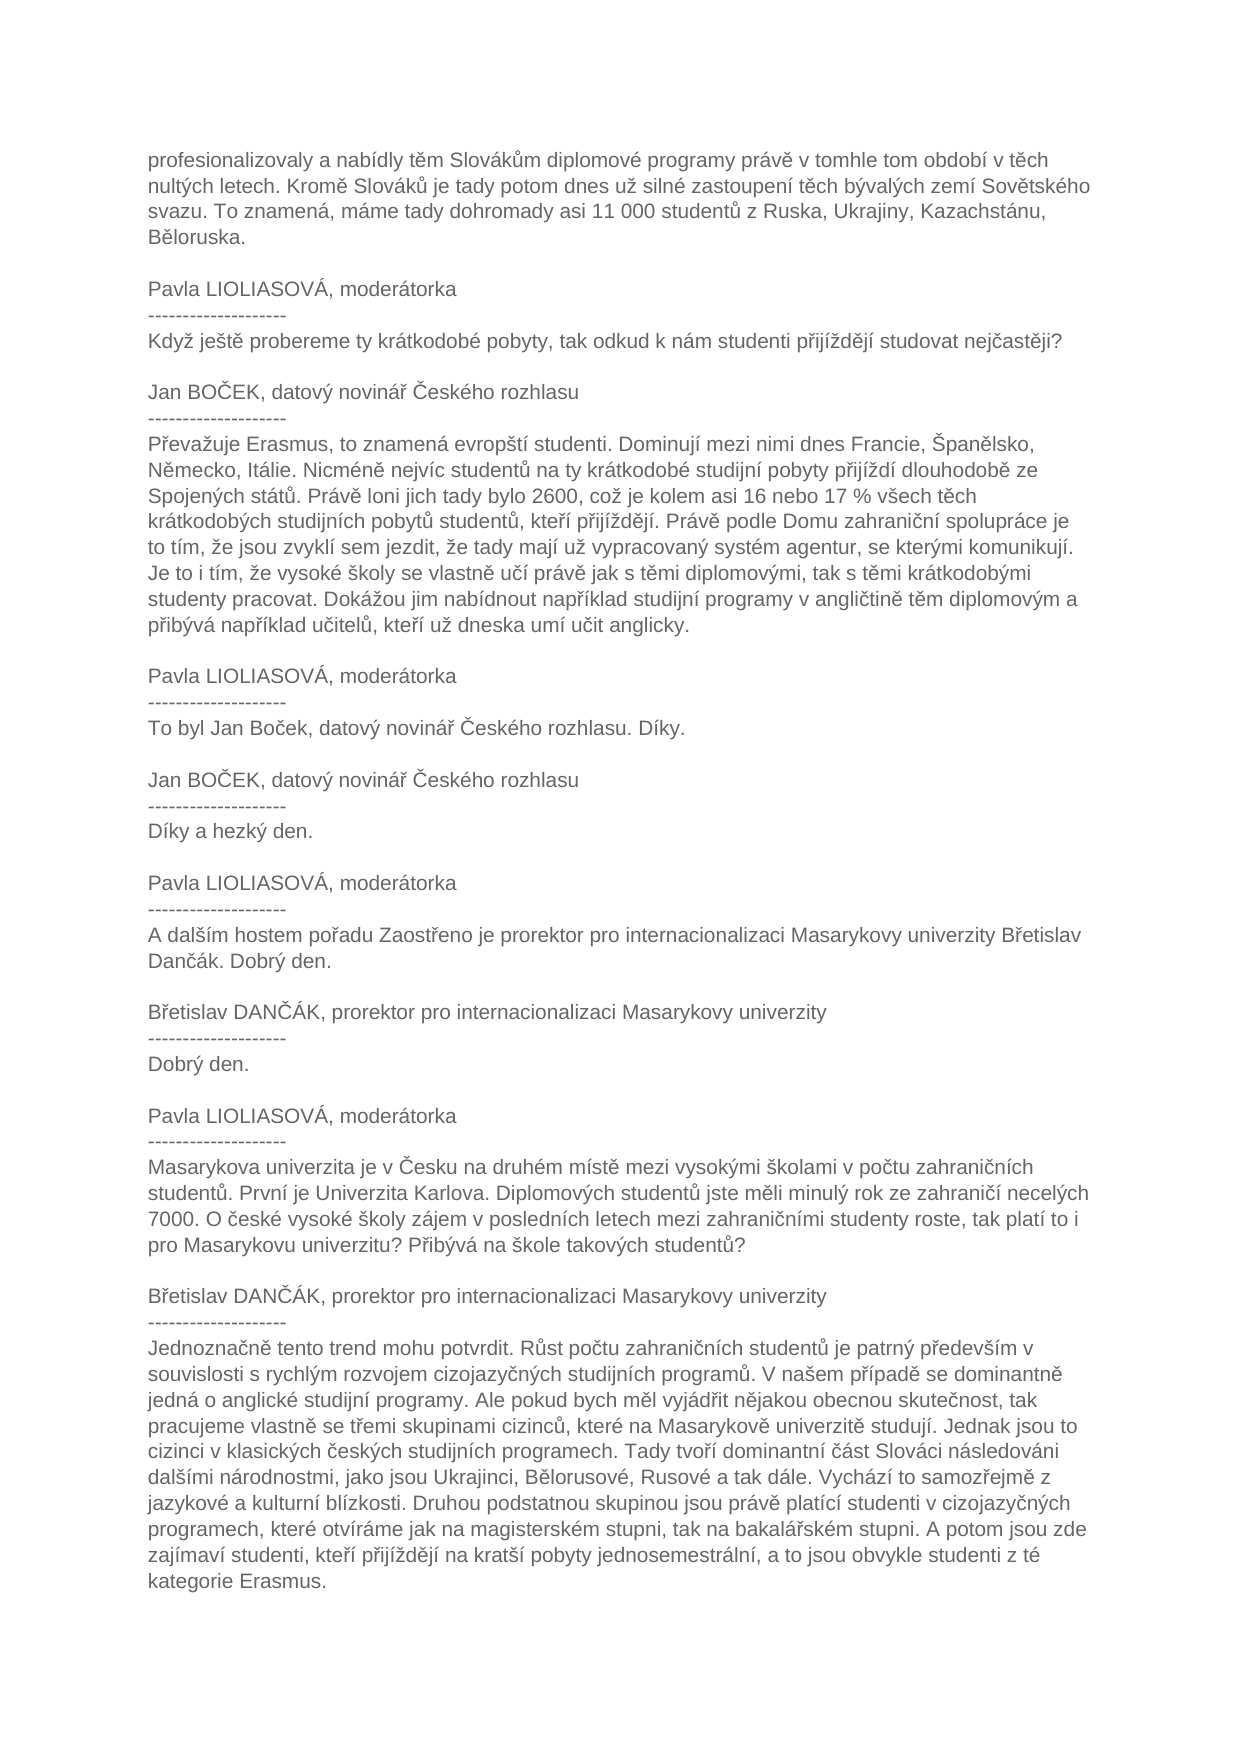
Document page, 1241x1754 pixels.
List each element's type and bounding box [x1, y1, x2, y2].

text [148, 148, 1093, 1592]
